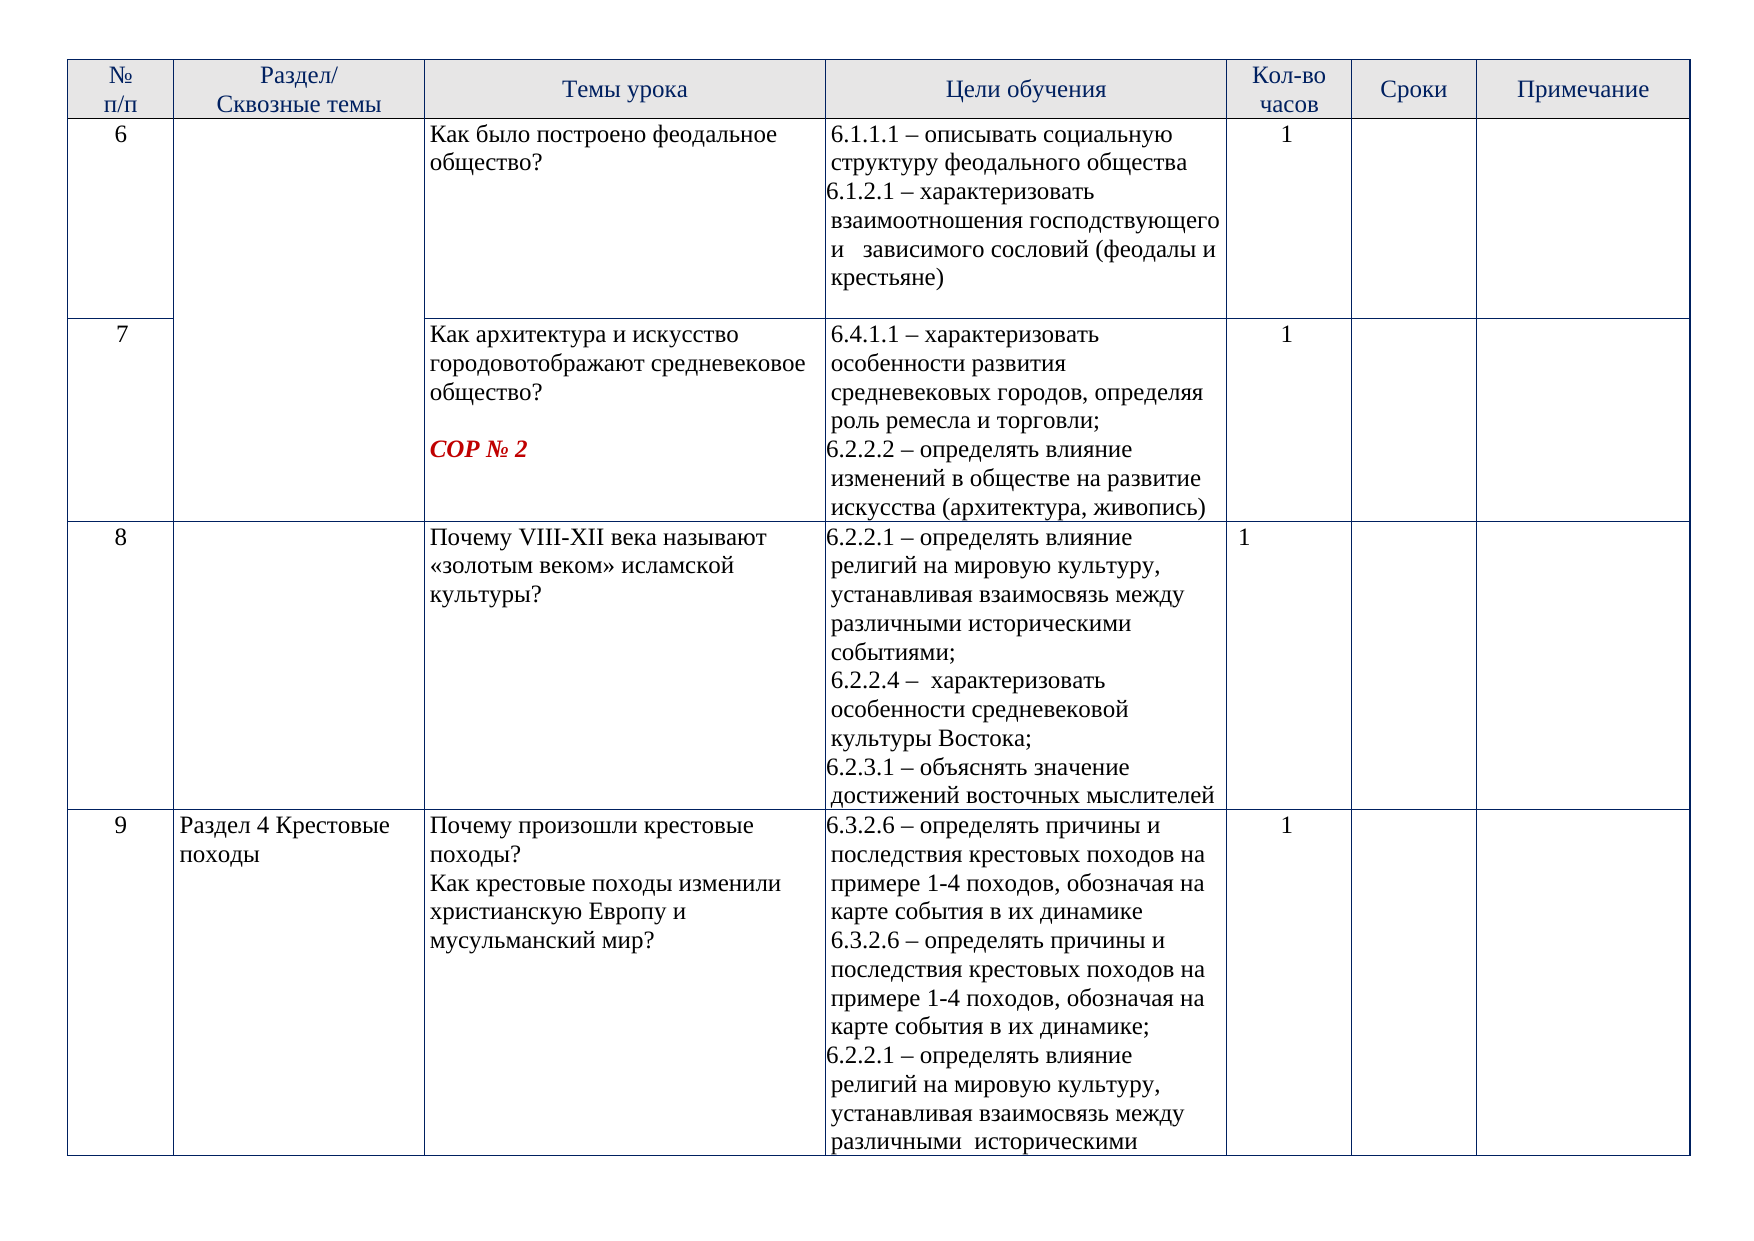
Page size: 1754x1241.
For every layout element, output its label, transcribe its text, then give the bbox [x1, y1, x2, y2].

table_cell 6 [68, 119, 173, 318]
table_cell [1477, 119, 1689, 318]
table_cell 7 [68, 319, 173, 521]
table_cell [174, 119, 424, 521]
table_cell [1352, 319, 1476, 521]
table_cell Раздел 4 Крестовые походы [174, 810, 424, 1155]
table_cell Как архитектура и искусство городовотображают средневековое общество? СОР № 2 [425, 319, 825, 521]
table_cell 9 [68, 810, 173, 1155]
table_cell 1 [1227, 119, 1351, 318]
table_cell Как было построено феодальное общество? [425, 119, 825, 318]
table_cell [1352, 522, 1476, 809]
table_header Раздел/ Сквозные темы [174, 60, 424, 118]
table_header Темы урока [425, 60, 825, 118]
table_header Кол-во часов [1227, 60, 1351, 118]
table_cell 1 [1227, 522, 1351, 809]
table_header Цели обучения [826, 60, 1226, 118]
table_cell [1352, 810, 1476, 1155]
table_cell 1 [1227, 319, 1351, 521]
table_cell [174, 522, 424, 809]
table_cell [1477, 319, 1689, 521]
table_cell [826, 810, 1226, 1155]
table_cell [425, 810, 825, 1155]
table_cell 6.1.1.1 – описывать социальную структуру феодального общества 6.1.2.1 – характеризовать взаимоотношения господствующего и зависимого сословий (феодалы и крестьяне) [826, 119, 1226, 318]
table_cell [1477, 522, 1689, 809]
table_header № п/п [68, 60, 173, 118]
table_header Примечание [1477, 60, 1689, 118]
table_cell [1477, 810, 1689, 1155]
table_header Сроки [1352, 60, 1476, 118]
table_cell 6.2.2.1 – определять влияние религий на мировую культуру, устанавливая взаимосвязь между различными историческими событиями; 6.2.2.4 – характеризовать особенности средневековой культуры Востока; 6.2.3.1 – объяснять значение достижений восточных мыслителей [826, 522, 1226, 809]
table_cell 8 [68, 522, 173, 809]
table_cell 6.4.1.1 – характеризовать особенности развития средневековых городов, определяя роль ремесла и торговли; 6.2.2.2 – определять влияние изменений в обществе на развитие искусства (архитектура, живопись) [826, 319, 1226, 521]
table_cell Почему VIII-XII века называют «золотым веком» исламской культуры? [425, 522, 825, 809]
table_cell [1352, 119, 1476, 318]
table_cell 1 [1227, 810, 1351, 1155]
